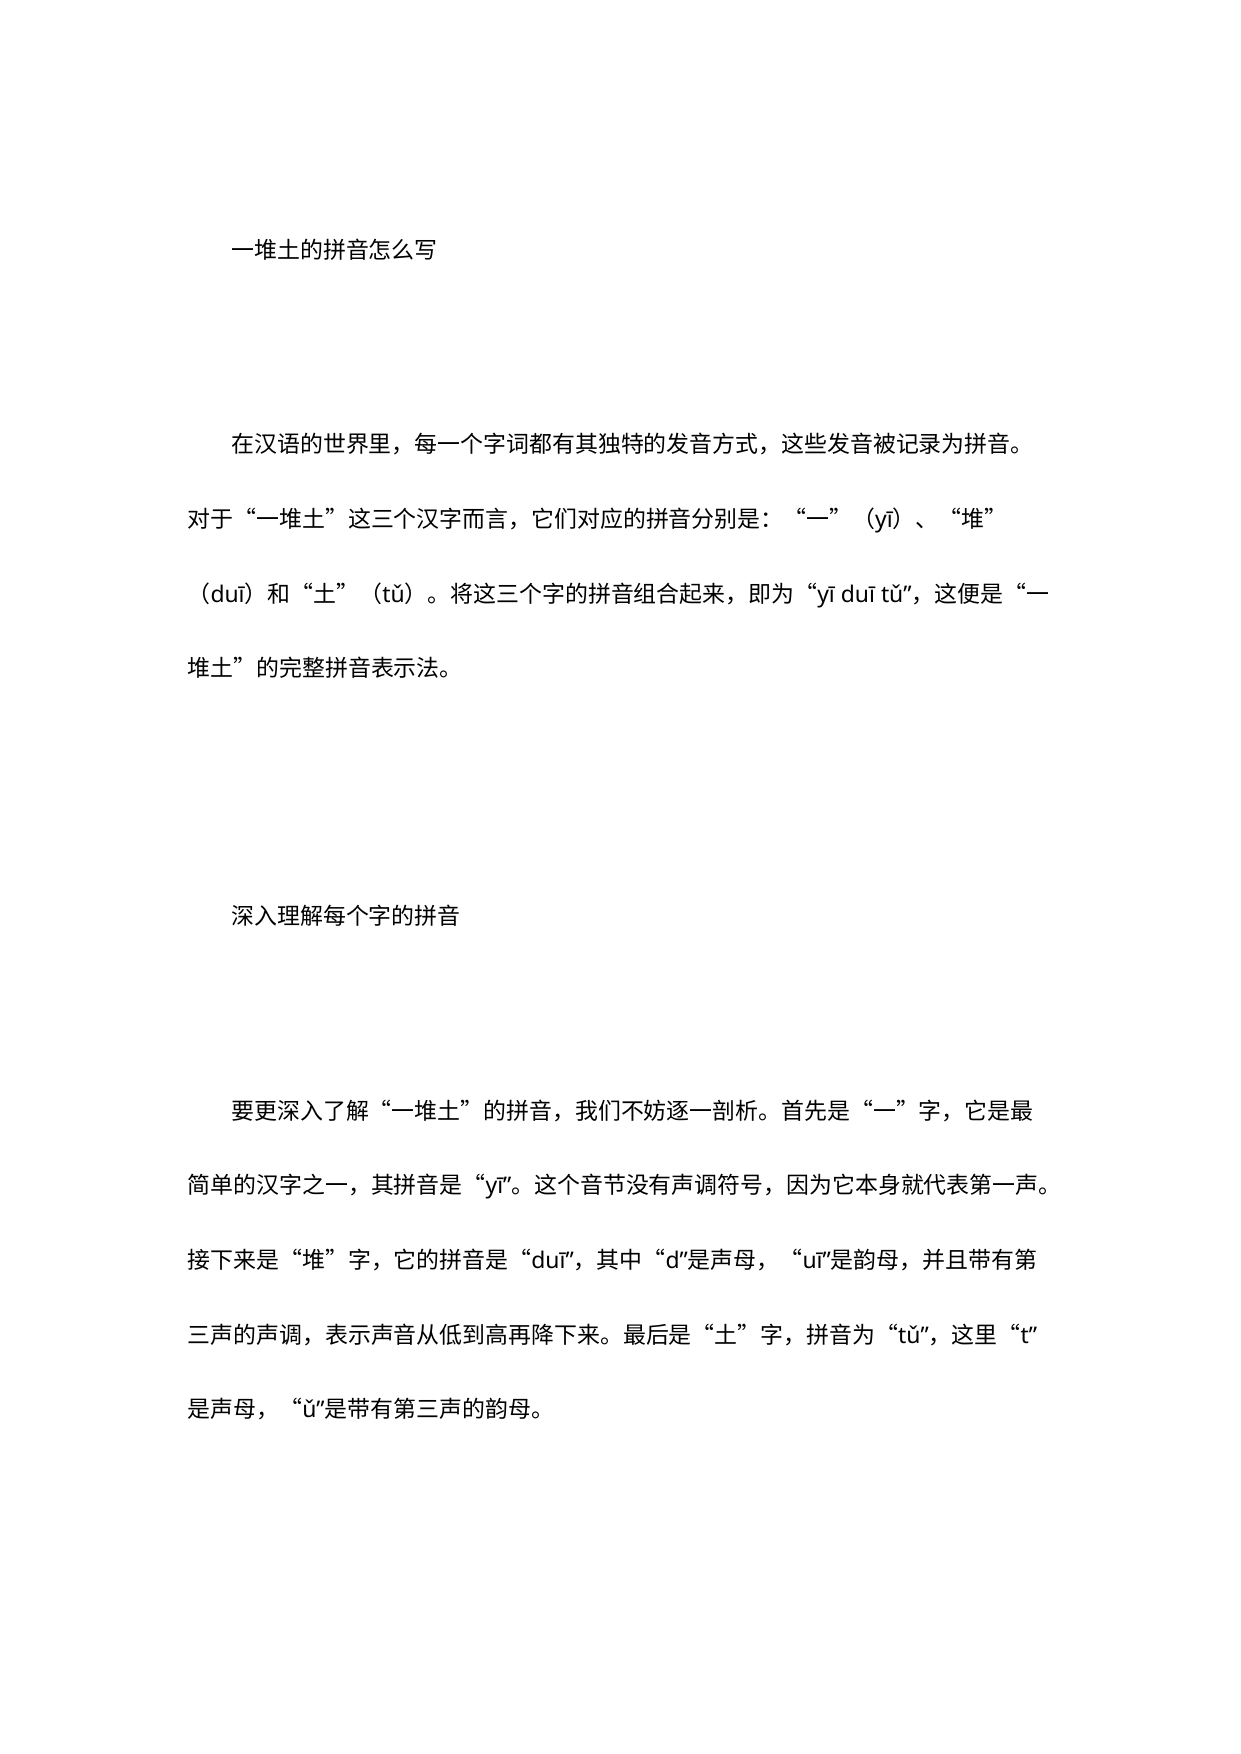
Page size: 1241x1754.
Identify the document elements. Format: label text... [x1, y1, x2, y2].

text 一堆土的拼音怎么写 [187, 216, 1053, 281]
text 深入理解每个字的拼音 [187, 882, 1053, 947]
text 要更深入了解“一堆土”的拼音，我们不妨逐一剖析。首先是“一”字，它是最简单的汉字之一，其拼音是“yī”。这个音节没有声调符号，因为它本身就代表第一声。接下来是“堆”字，它的拼音是“duī”，其中“d”是声母，“uī”是韵母，并且带有第三声的声调，表示声音从低到高再降下来。最后是“土”字，拼音为“tǔ”，这里“t”是声母，“ǔ”是带有第三声的韵母。 [187, 1077, 1053, 1441]
text 在汉语的世界里，每一个字词都有其独特的发音方式，这些发音被记录为拼音。对于“一堆土”这三个汉字而言，它们对应的拼音分别是：“一”（yī）、“堆”（duī）和“土”（tǔ）。将这三个字的拼音组合起来，即为“yī duī tǔ”，这便是“一堆土”的完整拼音表示法。 [187, 410, 1053, 699]
